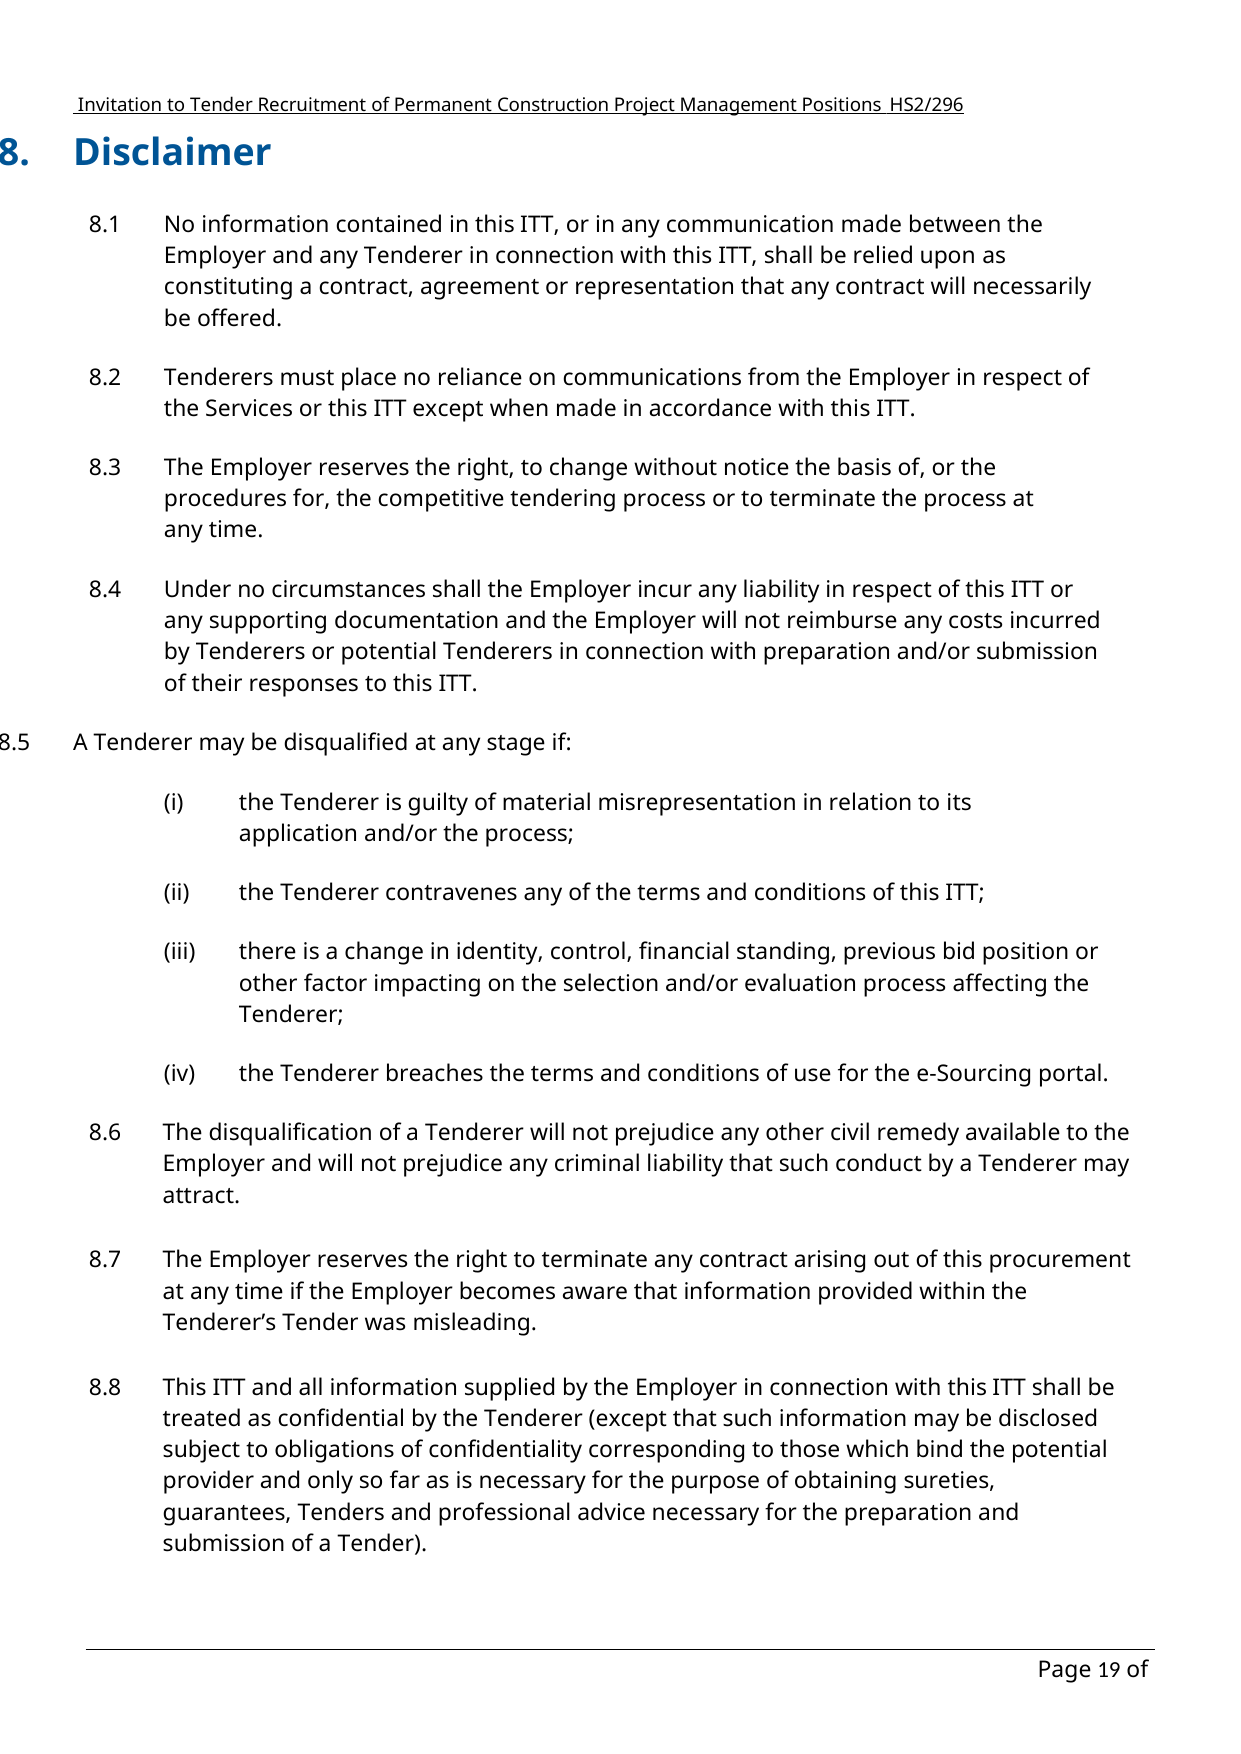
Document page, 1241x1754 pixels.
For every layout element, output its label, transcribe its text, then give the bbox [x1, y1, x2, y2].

list there is a change in identity, control, financial standing, previous bid position or other factor impacting on the selection and/or evaluation process affecting the Tenderer; [164, 935, 1102, 1029]
list the Tenderer contravenes any of the terms and conditions of this ITT; [164, 876, 1167, 907]
list Under no circumstances shall the Employer incur any liability in respect of this ITT or any supporting documentation and the Employer will not reimburse any costs incurred by Tenderers or potential Tenderers in connection with preparation and/or submission of their responses to this ITT. [89, 573, 1102, 698]
list the Tenderer is guilty of material misrepresentation in relation to its application and/or the process; [164, 786, 1088, 848]
list No information contained in this ITT, or in any communication made between the Employer and any Tenderer in connection with this ITT, shall be relied upon as constituting a contract, agreement or representation that any contract will necessarily be offered. [89, 208, 1106, 333]
list The disqualification of a Tenderer will not prejudice any other civil remedy available to the Employer and will not prejudice any criminal liability that such conduct by a Tenderer may attract. [89, 1116, 1143, 1210]
subtitle Disclaimer [0, 126, 1167, 177]
list Tenderers must place no reliance on communications from the Employer in respect of the Services or this ITT except when made in accordance with this ITT. [89, 360, 1113, 423]
list the Tenderer breaches the terms and conditions of use for the e-Sourcing portal. [164, 1057, 1167, 1088]
list This ITT and all information supplied by the Employer in connection with this ITT shall be treated as confidential by the Tenderer (except that such information may be disclosed subject to obligations of confidentiality corresponding to those which bind the potential provider and only so far as is necessary for the purpose of obtaining sureties, guarantees, Tenders and professional advice necessary for the preparation and submission of a Tender). [89, 1371, 1124, 1558]
list The Employer reserves the right, to change without notice the basis of, or the procedures for, the competitive tendering process or to terminate the process at any time. [89, 451, 1075, 545]
list A Tenderer may be disqualified at any stage if: [0, 726, 1167, 757]
list The Employer reserves the right to terminate any contract arising out of this procurement at any time if the Employer becomes aware that information provided within the Tenderer’s Tender was misleading. [89, 1243, 1134, 1337]
